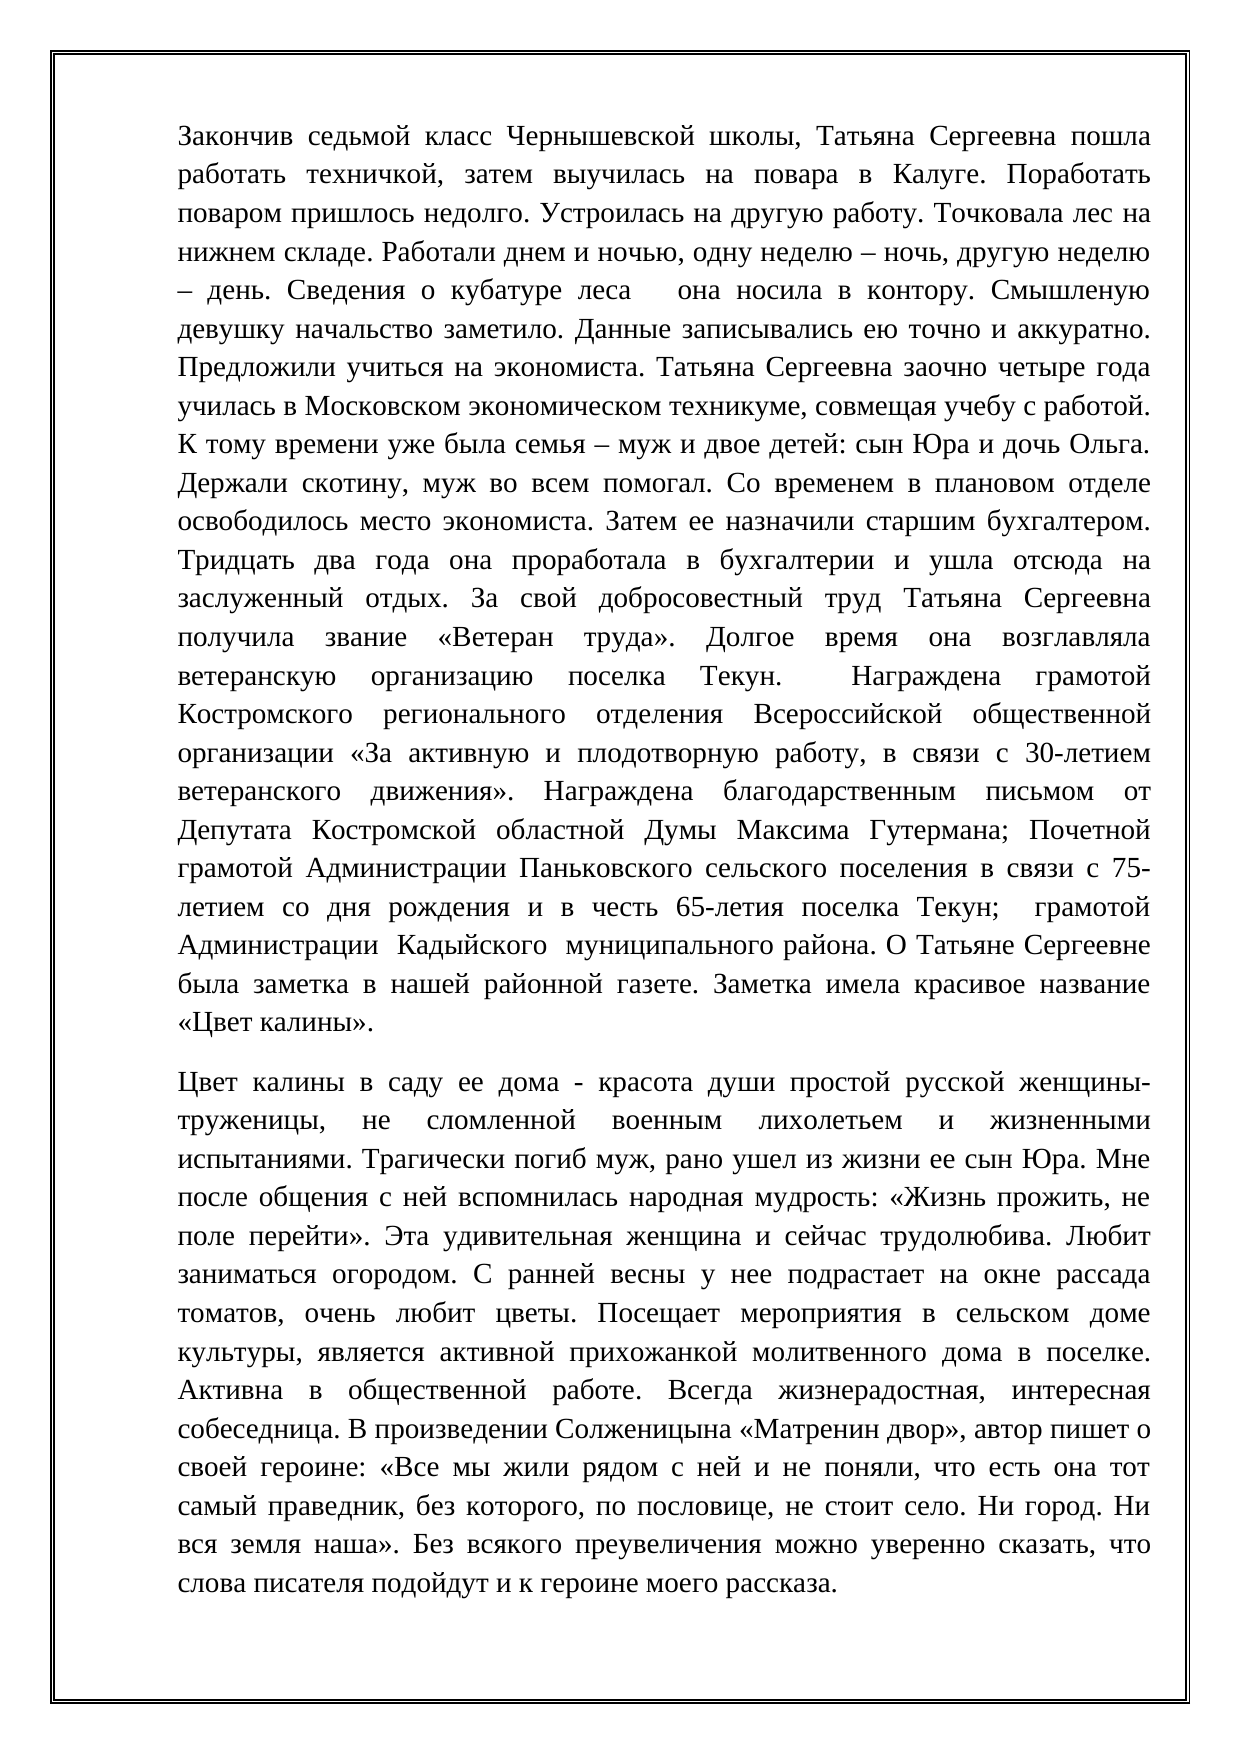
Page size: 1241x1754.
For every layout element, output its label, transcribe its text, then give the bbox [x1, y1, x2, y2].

text Цвет калины в саду ее дома - красота души простой русской женщины- труженицы, не сломленной военным лихолетьем и жизненными испытаниями. Трагически погиб муж, рано ушел из жизни ее сын Юра. Мне после общения с ней вспомнилась народная мудрость: «Жизнь прожить, не поле перейти». Эта удивительная женщина и сейчас трудолюбива. Любит заниматься огородом. С ранней весны у нее подрастает на окне рассада томатов, очень любит цветы. Посещает мероприятия в сельском доме культуры, является активной прихожанкой молитвенного дома в поселке. Активна в общественной работе. Всегда жизнерадостная, интересная собеседница. В произведении Солженицына «Матренин двор», автор пишет о своей героине: «Все мы жили рядом с ней и не поняли, что есть она тот самый праведник, без которого, по пословице, не стоит село. Ни город. Ни вся земля наша». Без всякого преувеличения можно уверенно сказать, что слова писателя подойдут и к героине моего рассказа. [177, 1064, 1152, 1598]
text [177, 118, 1152, 1038]
